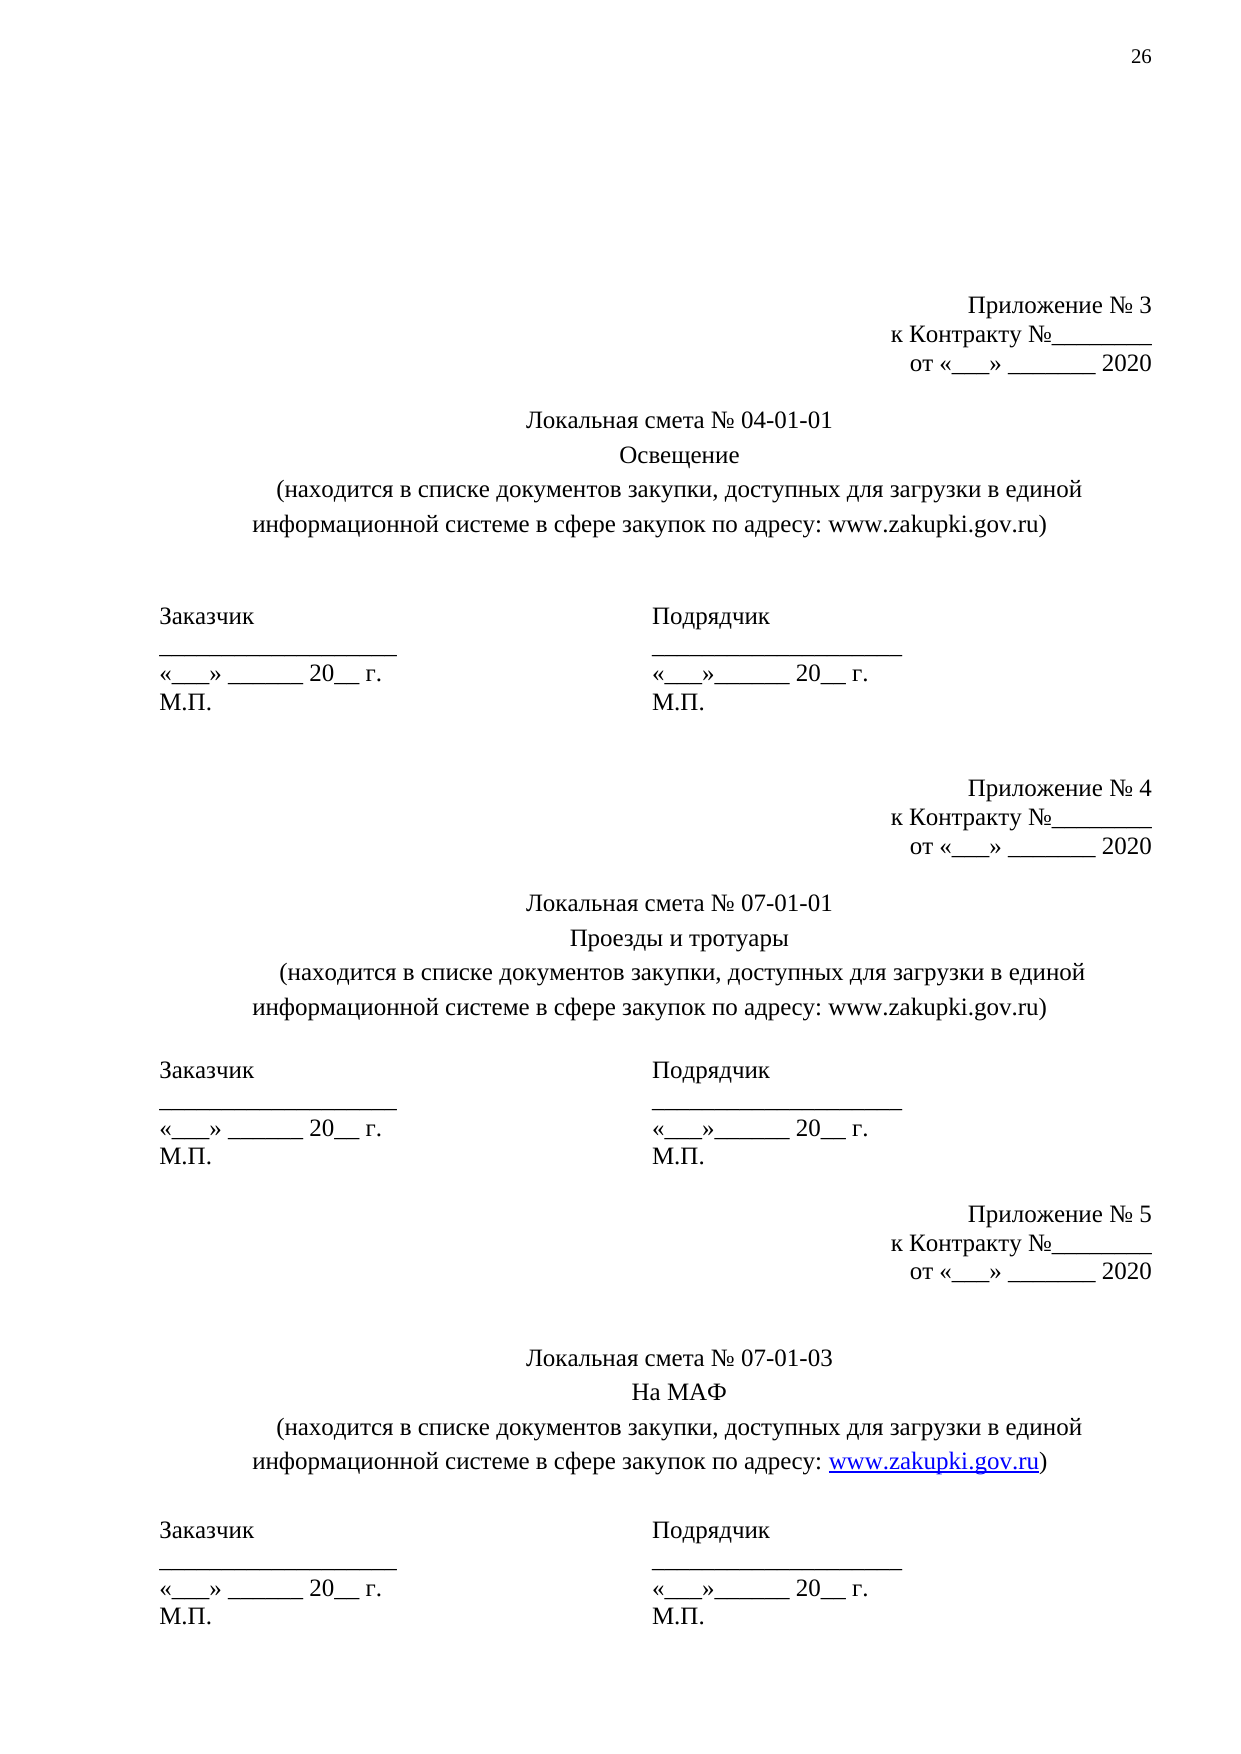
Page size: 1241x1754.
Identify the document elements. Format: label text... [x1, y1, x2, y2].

text Локальная смета № 07-01-01 [148, 888, 1152, 917]
table_header Заказчик ___________________ «___» ______ 20__ г. М.П. [148, 601, 641, 716]
text Локальная смета № 07-01-03 [148, 1343, 1152, 1371]
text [148, 1412, 1152, 1475]
text Проезды и тротуары [148, 923, 1152, 952]
text от «___» _______ 2020 [679, 348, 1152, 377]
table_header Заказчик ___________________ «___» ______ 20__ г. М.П. [148, 1515, 641, 1630]
text Локальная смета № 04-01-01 [148, 406, 1152, 434]
text (находится в списке документов закупки, доступных для загрузки в единой информационной системе в сфере закупок по адресу: www.zakupki.gov.ru) [148, 957, 1152, 1021]
text от «___» _______ 2020 [679, 1256, 1152, 1285]
text к Контракту №________ [679, 319, 1152, 348]
text Приложение № 3 [679, 291, 1152, 319]
table_header Заказчик ___________________ «___» ______ 20__ г. М.П. [148, 1055, 641, 1170]
text Приложение № 5 [679, 1199, 1152, 1228]
text Освещение [148, 440, 1152, 469]
text от «___» _______ 2020 [679, 831, 1152, 860]
text к Контракту №________ [679, 1228, 1152, 1256]
table_header Подрядчик ____________________ «___»______ 20__ г. М.П. [641, 1055, 1133, 1170]
text к Контракту №________ [679, 802, 1152, 831]
table_header Подрядчик ____________________ «___»______ 20__ г. М.П. [641, 1515, 1133, 1630]
text Приложение № 4 [679, 773, 1152, 802]
text На МАФ [148, 1377, 1152, 1406]
table_header Подрядчик ____________________ «___»______ 20__ г. М.П. [641, 601, 1133, 716]
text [148, 474, 1152, 538]
